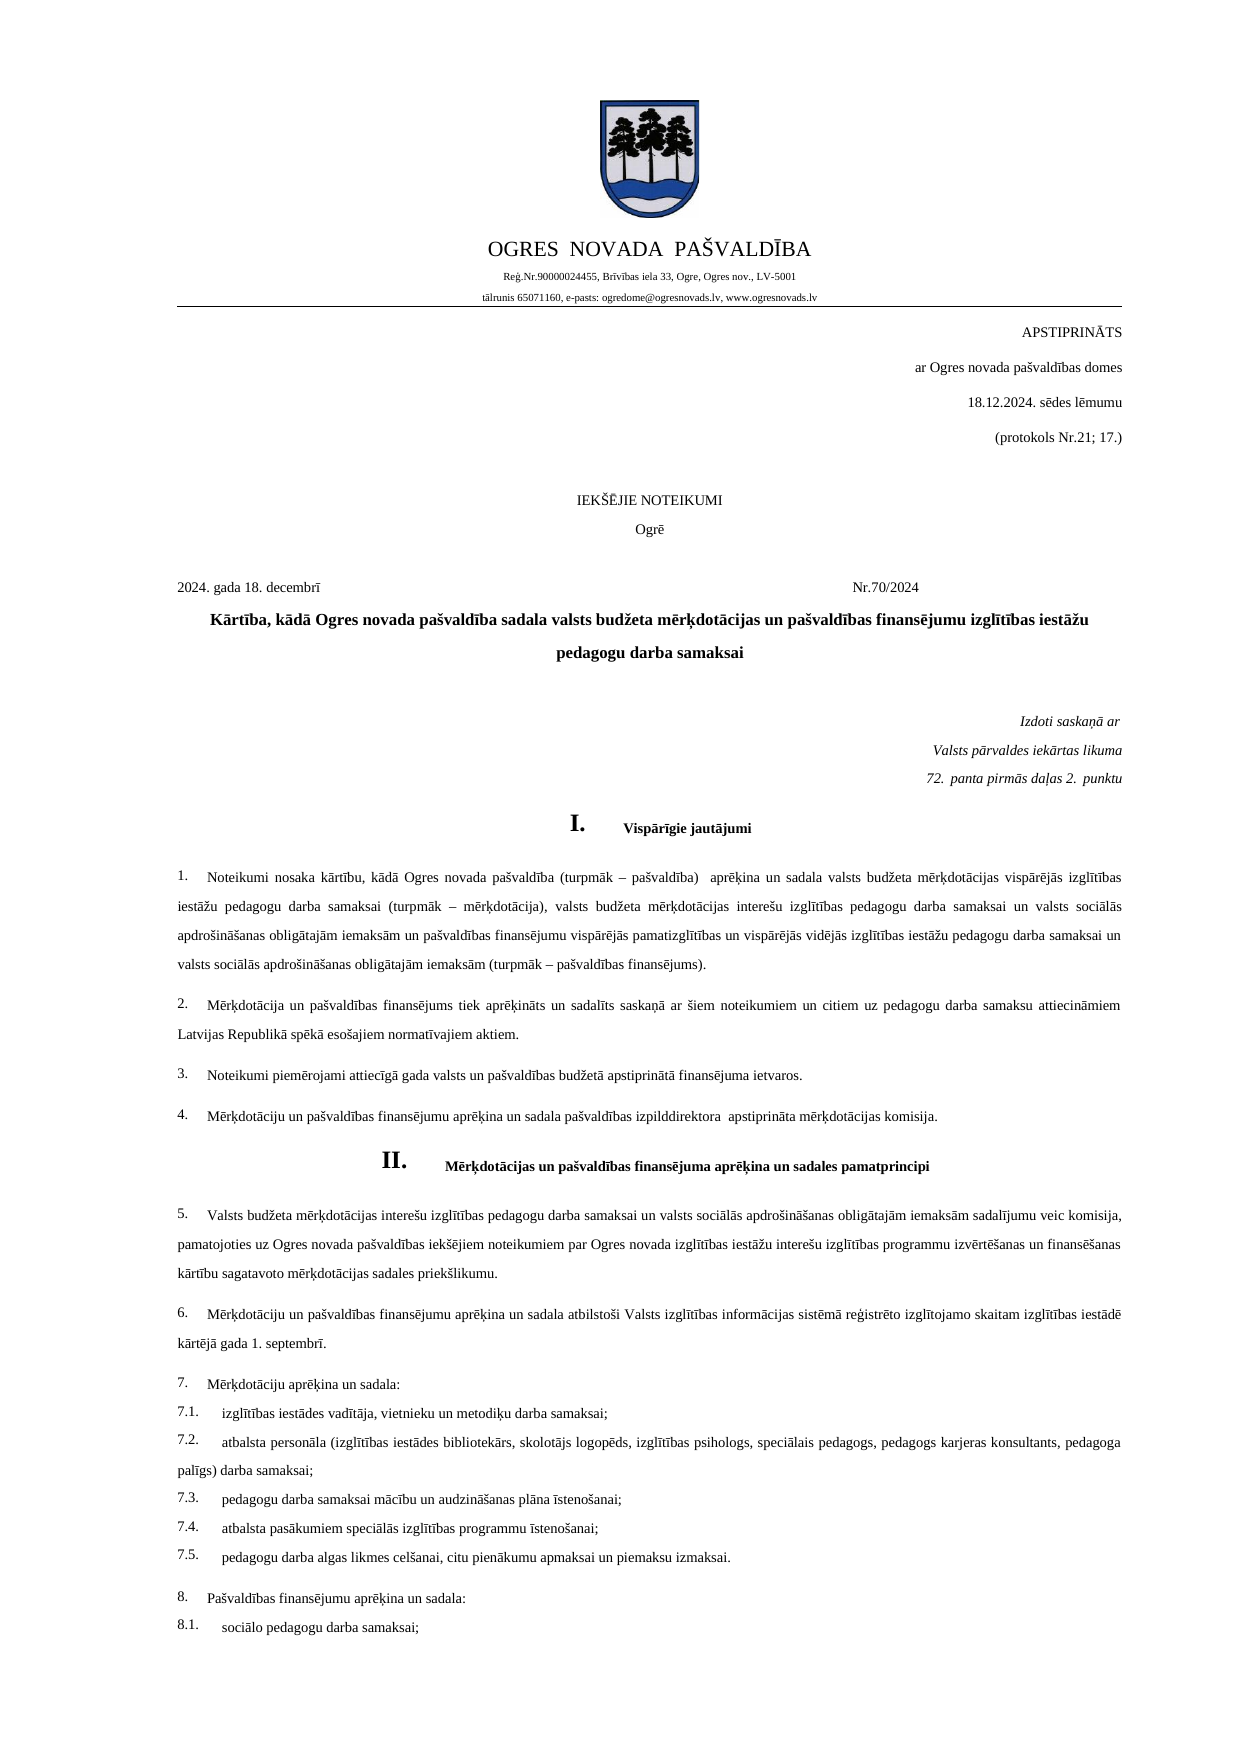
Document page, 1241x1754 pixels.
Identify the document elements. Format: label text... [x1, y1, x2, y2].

text 2024. gada 18. decembrī Nr.70/2024 [177, 566, 1122, 595]
list Valsts budžeta mērķdotācijas interešu izglītības pedagogu darba samaksai un valsts sociālās apdrošināšanas obligātajām iemaksām sadalījumu veic komisija, pamatojoties uz Ogres novada pašvaldības iekšējiem noteikumiem par Ogres novada izglītības iestāžu interešu izglītības programmu izvērtēšanas un finansēšanas kārtību sagatavoto mērķdotācijas sadales priekšlikumu. [177, 1195, 1122, 1281]
list Vispārīgie jautājumi [215, 808, 1122, 836]
text Reģ.Nr.90000024455, Brīvības iela 33, Ogre, Ogres nov., LV-5001 [177, 261, 1122, 282]
text (protokols Nr.21; 17.) [177, 416, 1122, 445]
text 72. panta pirmās daļas 2. punktu [177, 758, 1122, 787]
list Noteikumi nosaka kārtību, kādā Ogres novada pašvaldība (turpmāk – pašvaldība) aprēķina un sadala valsts budžeta mērķdotācijas vispārējās izglītības iestāžu pedagogu darba samaksai (turpmāk – mērķdotācija), valsts budžeta mērķdotācijas interešu izglītības pedagogu darba samaksai un valsts sociālās apdrošināšanas obligātajām iemaksām un pašvaldības finansējumu vispārējās pamatizglītības un vispārējās vidējās izglītības iestāžu pedagogu darba samaksai un valsts sociālās apdrošināšanas obligātajām iemaksām (turpmāk – pašvaldības finansējums). [177, 857, 1122, 972]
list pedagogu darba samaksai mācību un audzināšanas plāna īstenošanai; [177, 1479, 1122, 1508]
list Mērķdotācija un pašvaldības finansējums tiek aprēķināts un sadalīts saskaņā ar šiem noteikumiem un citiem uz pedagogu darba samaksu attiecināmiem Latvijas Republikā spēkā esošajiem normatīvajiem aktiem. [177, 985, 1122, 1042]
list sociālo pedagogu darba samaksai; [177, 1606, 1122, 1635]
text tālrunis 65071160, e-pasts: ogredome@ogresnovads.lv, www.ogresnovads.lv [177, 282, 1122, 306]
text OGRES NOVADA PAŠVALDĪBA [177, 218, 1122, 261]
list Mērķdotāciju un pašvaldības finansējumu aprēķina un sadala pašvaldības izpilddirektora apstiprināta mērķdotācijas komisija. [177, 1096, 1122, 1125]
list atbalsta pasākumiem speciālās izglītības programmu īstenošanai; [177, 1508, 1122, 1536]
text Kārtība, kādā Ogres novada pašvaldība sadala valsts budžeta mērķdotācijas un pašvaldības finansējumu izglītības iestāžu pedagogu darba samaksai [177, 595, 1122, 662]
text ar Ogres novada pašvaldības domes [177, 346, 1122, 375]
picture [600, 100, 700, 218]
text APSTIPRINĀTS [177, 311, 1122, 340]
list izglītības iestādes vadītāja, vietnieku un metodiķu darba samaksai; [177, 1393, 1122, 1421]
list Mērķdotācijas un pašvaldības finansējuma aprēķina un sadales pamatprincipi [215, 1146, 1122, 1174]
list pedagogu darba algas likmes celšanai, citu pienākumu apmaksai un piemaksu izmaksai. [177, 1536, 1122, 1565]
list Mērķdotāciju aprēķina un sadala: [177, 1364, 1122, 1393]
list atbalsta personāla (izglītības iestādes bibliotekārs, skolotājs logopēds, izglītības psihologs, speciālais pedagogs, pedagogs karjeras konsultants, pedagoga palīgs) darba samaksai; [177, 1421, 1122, 1479]
list Noteikumi piemērojami attiecīgā gada valsts un pašvaldības budžetā apstiprinātā finansējuma ietvaros. [177, 1055, 1122, 1083]
list Mērķdotāciju un pašvaldības finansējumu aprēķina un sadala atbilstoši Valsts izglītības informācijas sistēmā reģistrēto izglītojamo skaitam izglītības iestādē kārtējā gada 1. septembrī. [177, 1294, 1122, 1351]
text Valsts pārvaldes iekārtas likuma [177, 729, 1122, 758]
text 18.12.2024. sēdes lēmumu [177, 381, 1122, 410]
text Izdoti saskaņā ar [177, 701, 1122, 729]
text IEKŠĒJIE NOTEIKUMI [177, 480, 1122, 509]
text Ogrē [177, 509, 1122, 538]
list Pašvaldības finansējumu aprēķina un sadala: [177, 1578, 1122, 1606]
